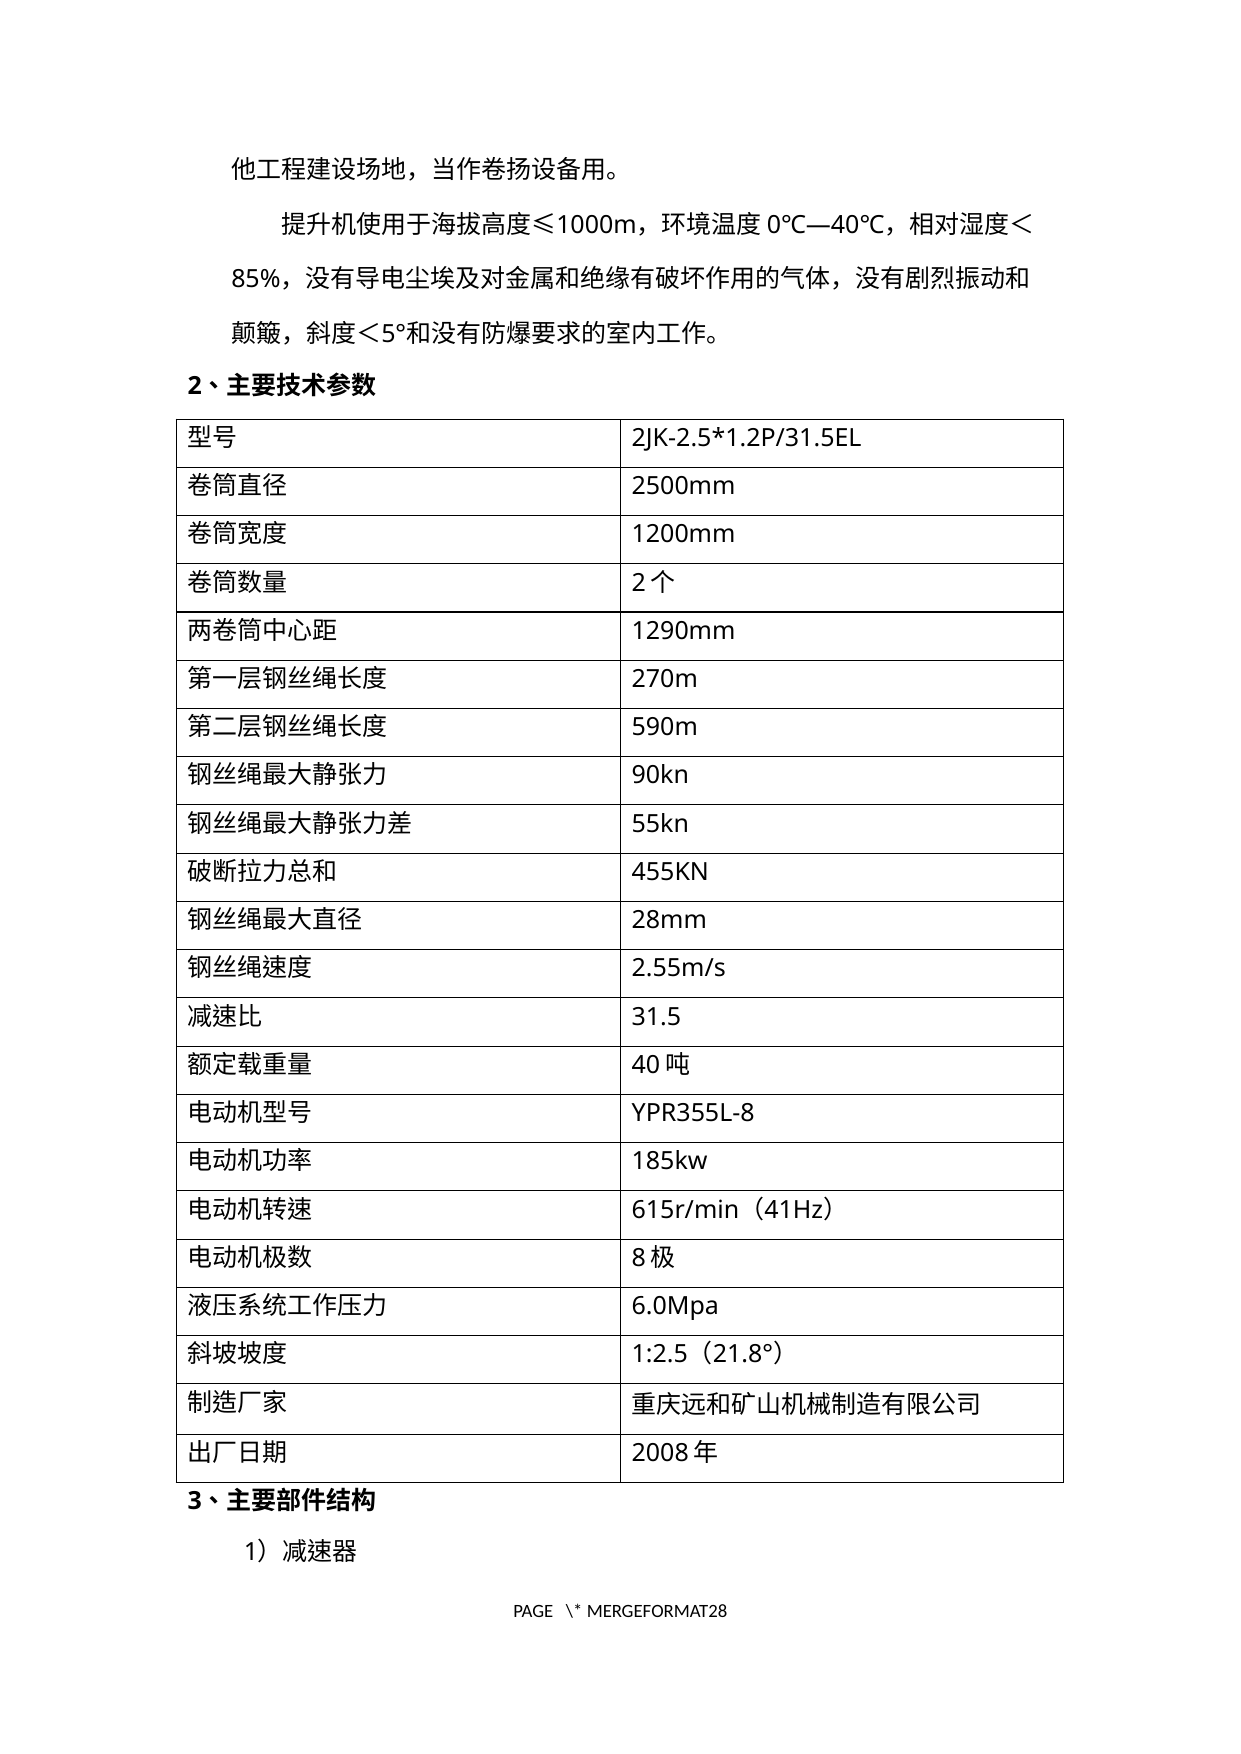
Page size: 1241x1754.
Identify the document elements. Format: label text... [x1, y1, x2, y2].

table_cell 液压系统工作压力 [177, 1288, 620, 1335]
table_cell 8极 [621, 1240, 1063, 1287]
table_cell 两卷筒中心距 [177, 613, 620, 660]
table_cell 590m [621, 709, 1063, 756]
table_cell 电动机型号 [177, 1095, 620, 1142]
text 2、主要技术参数 [187, 367, 1053, 402]
table_header 2JK-2.5*1.2P/31.5EL [621, 420, 1063, 467]
table_cell 电动机功率 [177, 1143, 620, 1190]
table_cell 2008年 [621, 1435, 1063, 1482]
table_cell YPR355L-8 [621, 1095, 1063, 1142]
table_cell 2个 [621, 564, 1063, 611]
text 3、主要部件结构 [187, 1483, 1053, 1517]
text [231, 150, 1053, 186]
table_cell 455KN [621, 854, 1063, 901]
table_cell 1200mm [621, 516, 1063, 563]
table_cell 破断拉力总和 [177, 854, 620, 901]
table_cell 270m [621, 661, 1063, 708]
table_cell 卷筒直径 [177, 468, 620, 515]
table_cell 6.0Mpa [621, 1288, 1063, 1335]
table_cell 40吨 [621, 1047, 1063, 1094]
table_cell 2500mm [621, 468, 1063, 515]
table_cell 斜坡坡度 [177, 1336, 620, 1383]
table_cell 出厂日期 [177, 1435, 620, 1482]
table_cell 卷筒数量 [177, 564, 620, 611]
text 提升机使用于海拔高度≤1000m，环境温度0℃—40℃，相对湿度＜85%，没有导电尘埃及对金属和绝缘有破坏作用的气体，没有剧烈振动和颠簸，斜度＜5°和没有防爆要求的室内工作。 [231, 204, 1053, 349]
table_cell 卷筒宽度 [177, 516, 620, 563]
text 1）减速器 [231, 1534, 1053, 1568]
table_cell 钢丝绳最大静张力差 [177, 805, 620, 853]
table_cell 电动机极数 [177, 1240, 620, 1287]
table_cell 615r/min（41Hz） [621, 1191, 1063, 1238]
table_cell 2.55m/s [621, 950, 1063, 997]
table_cell 钢丝绳速度 [177, 950, 620, 997]
table_cell 第二层钢丝绳长度 [177, 709, 620, 756]
table_cell 28mm [621, 902, 1063, 949]
table_cell 55kn [621, 805, 1063, 853]
table_cell 减速比 [177, 998, 620, 1046]
table_cell 额定载重量 [177, 1047, 620, 1094]
table_cell 重庆远和矿山机械制造有限公司 [621, 1384, 1063, 1433]
table_cell 制造厂家 [177, 1384, 620, 1433]
table_header 型号 [177, 420, 620, 467]
table_cell 第一层钢丝绳长度 [177, 661, 620, 708]
table_cell 电动机转速 [177, 1191, 620, 1238]
table_cell 1:2.5（21.8°） [621, 1336, 1063, 1383]
table_cell 钢丝绳最大静张力 [177, 757, 620, 804]
table_cell 90kn [621, 757, 1063, 804]
table_cell 185kw [621, 1143, 1063, 1190]
table_cell 钢丝绳最大直径 [177, 902, 620, 949]
table_cell 1290mm [621, 613, 1063, 660]
table_cell 31.5 [621, 998, 1063, 1046]
